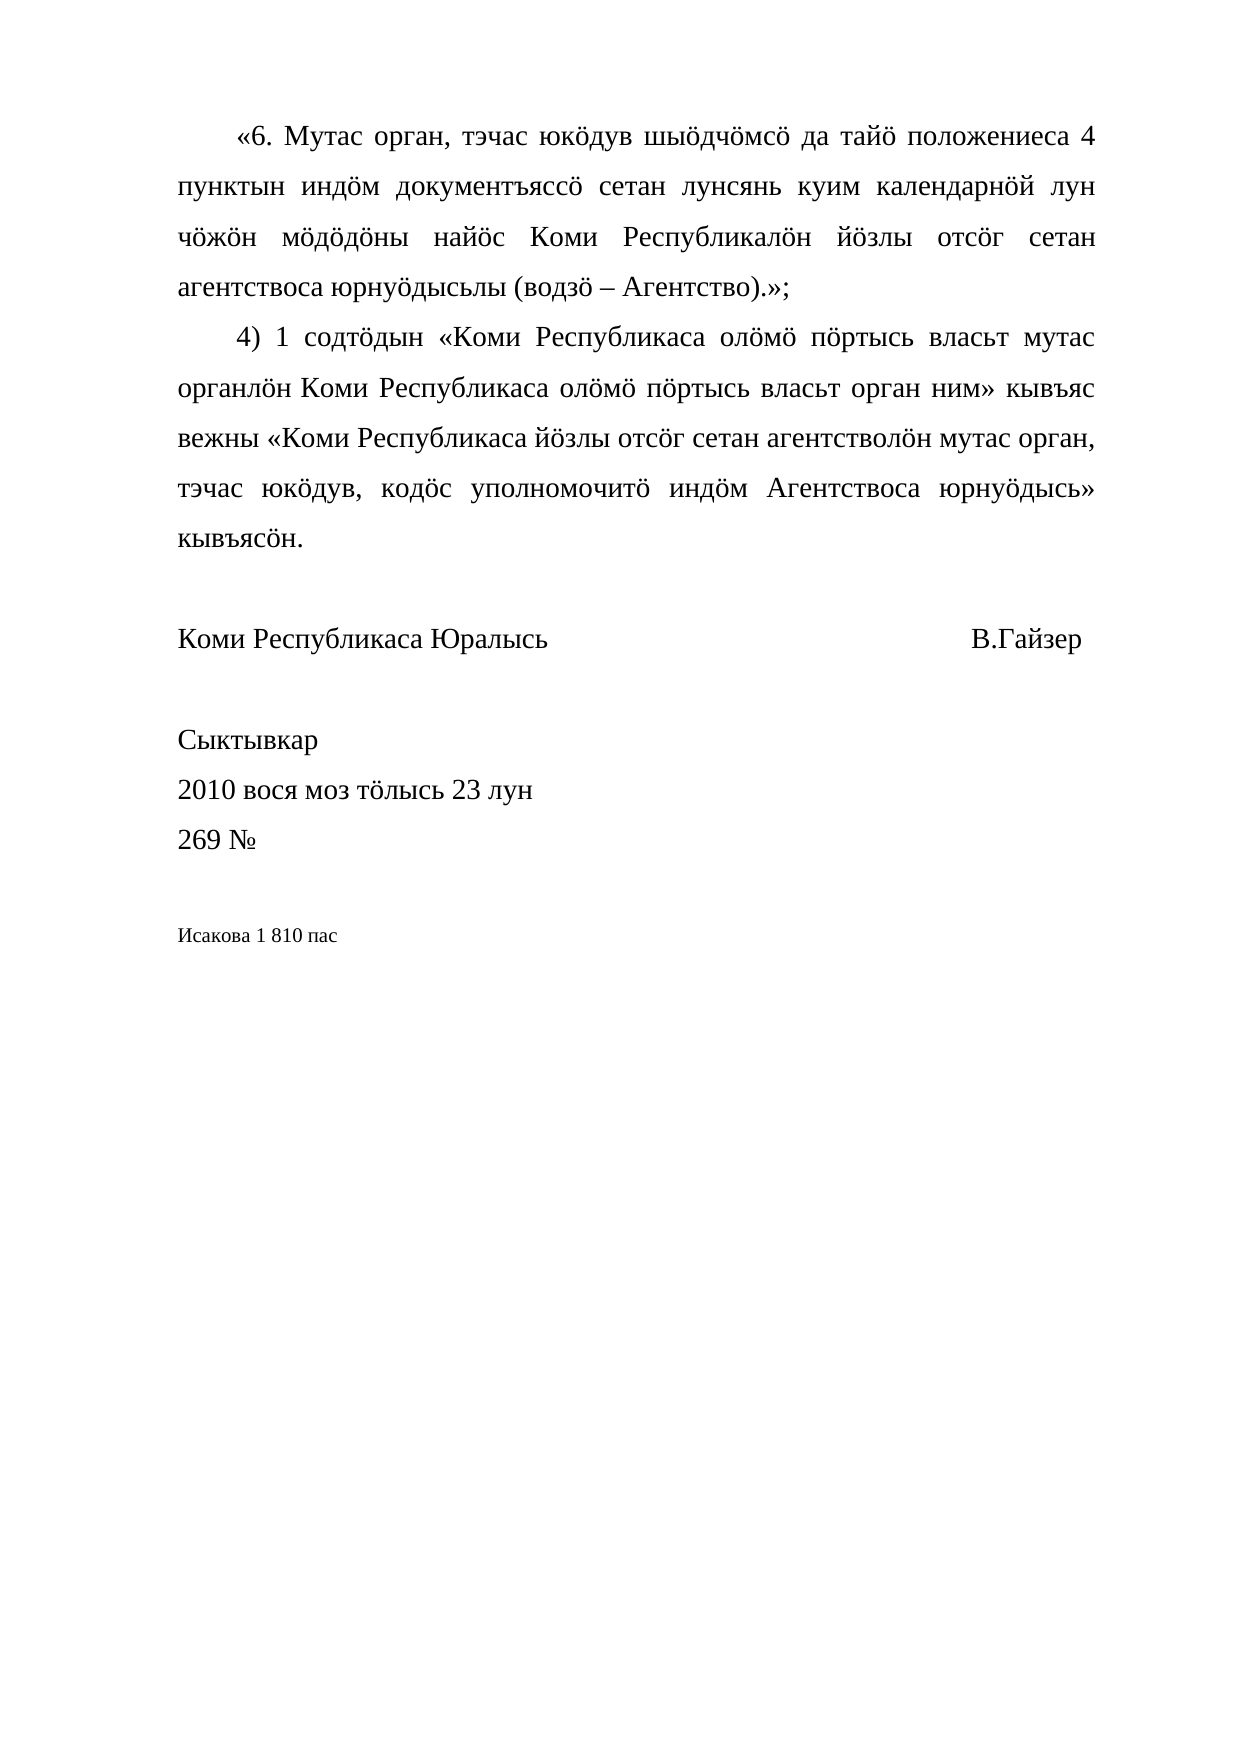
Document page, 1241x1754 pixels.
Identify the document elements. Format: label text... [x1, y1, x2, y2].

text 269 № [177, 822, 1152, 856]
text Исакова 1 810 пас [177, 923, 1152, 947]
text Сыктывкар [177, 722, 1152, 755]
text «6. Мутас орган, тэчас юкöдув шыöдчöмсö да тайö положениеса 4 пунктын индöм документъяссö сетан лунсянь куим календарнöй лун чöжöн мöдöдöны найöс Коми Республикалöн йöзлы отсöг сетан агентствоса юрнуöдысьлы (водзö – Агентство).»; [177, 118, 1096, 303]
text Коми Республикаса Юралысь В.Гайзер [177, 621, 1152, 655]
text 4) 1 содтöдын «Коми Республикаса олöмö пöртысь власьт мутас органлöн Коми Республикаса олöмö пöртысь власьт орган ним» кывъяс вежны «Коми Республикаса йöзлы отсöг сетан агентстволöн мутас орган, тэчас юкöдув, кодöс уполномочитö индöм Агентствоса юрнуöдысь» кывъясöн. [177, 319, 1096, 554]
text 2010 вося моз тöлысь 23 лун [177, 772, 1152, 806]
